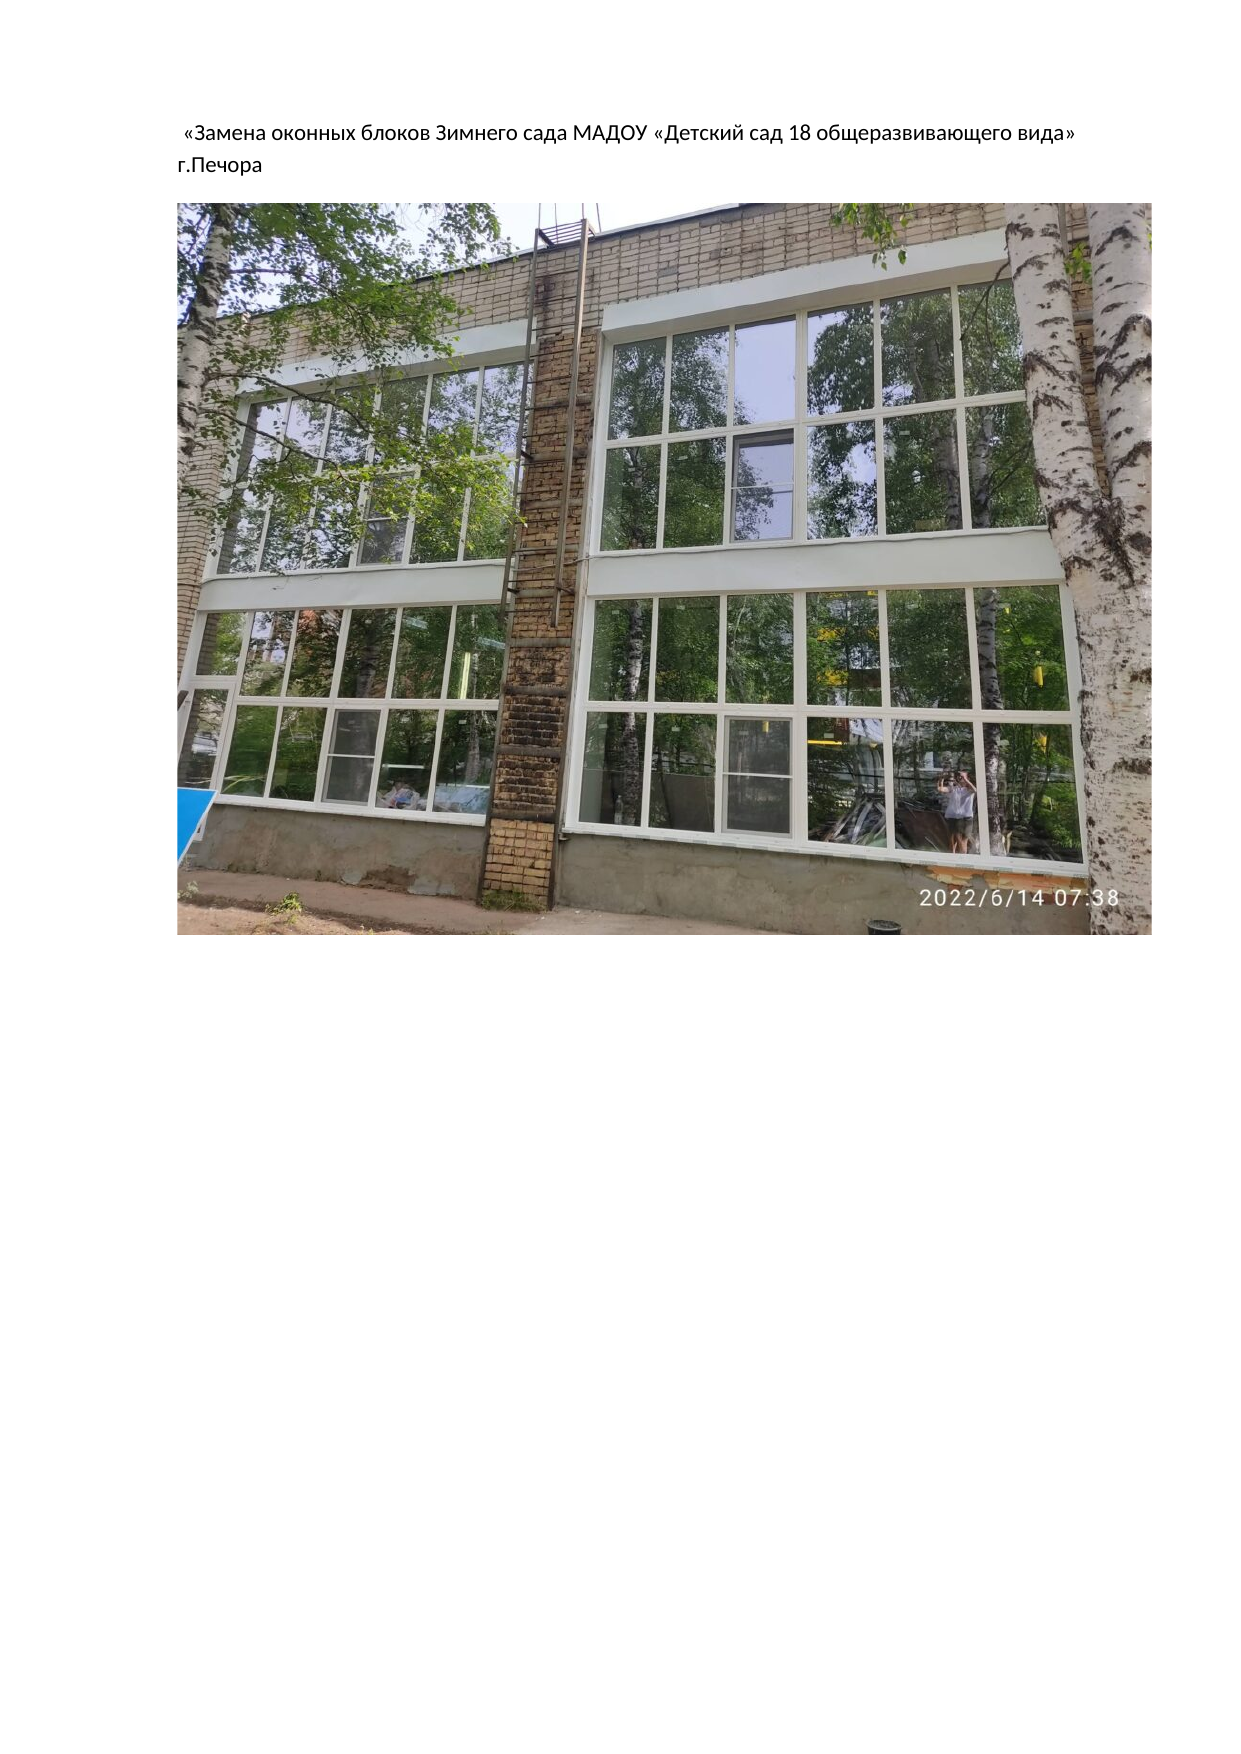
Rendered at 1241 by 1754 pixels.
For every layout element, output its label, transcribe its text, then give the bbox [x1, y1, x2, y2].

text «Замена оконных блоков Зимнего сада МАДОУ «Детский сад 18 общеразвивающего вида» г.Печора [177, 118, 1152, 178]
picture [177, 203, 1152, 935]
